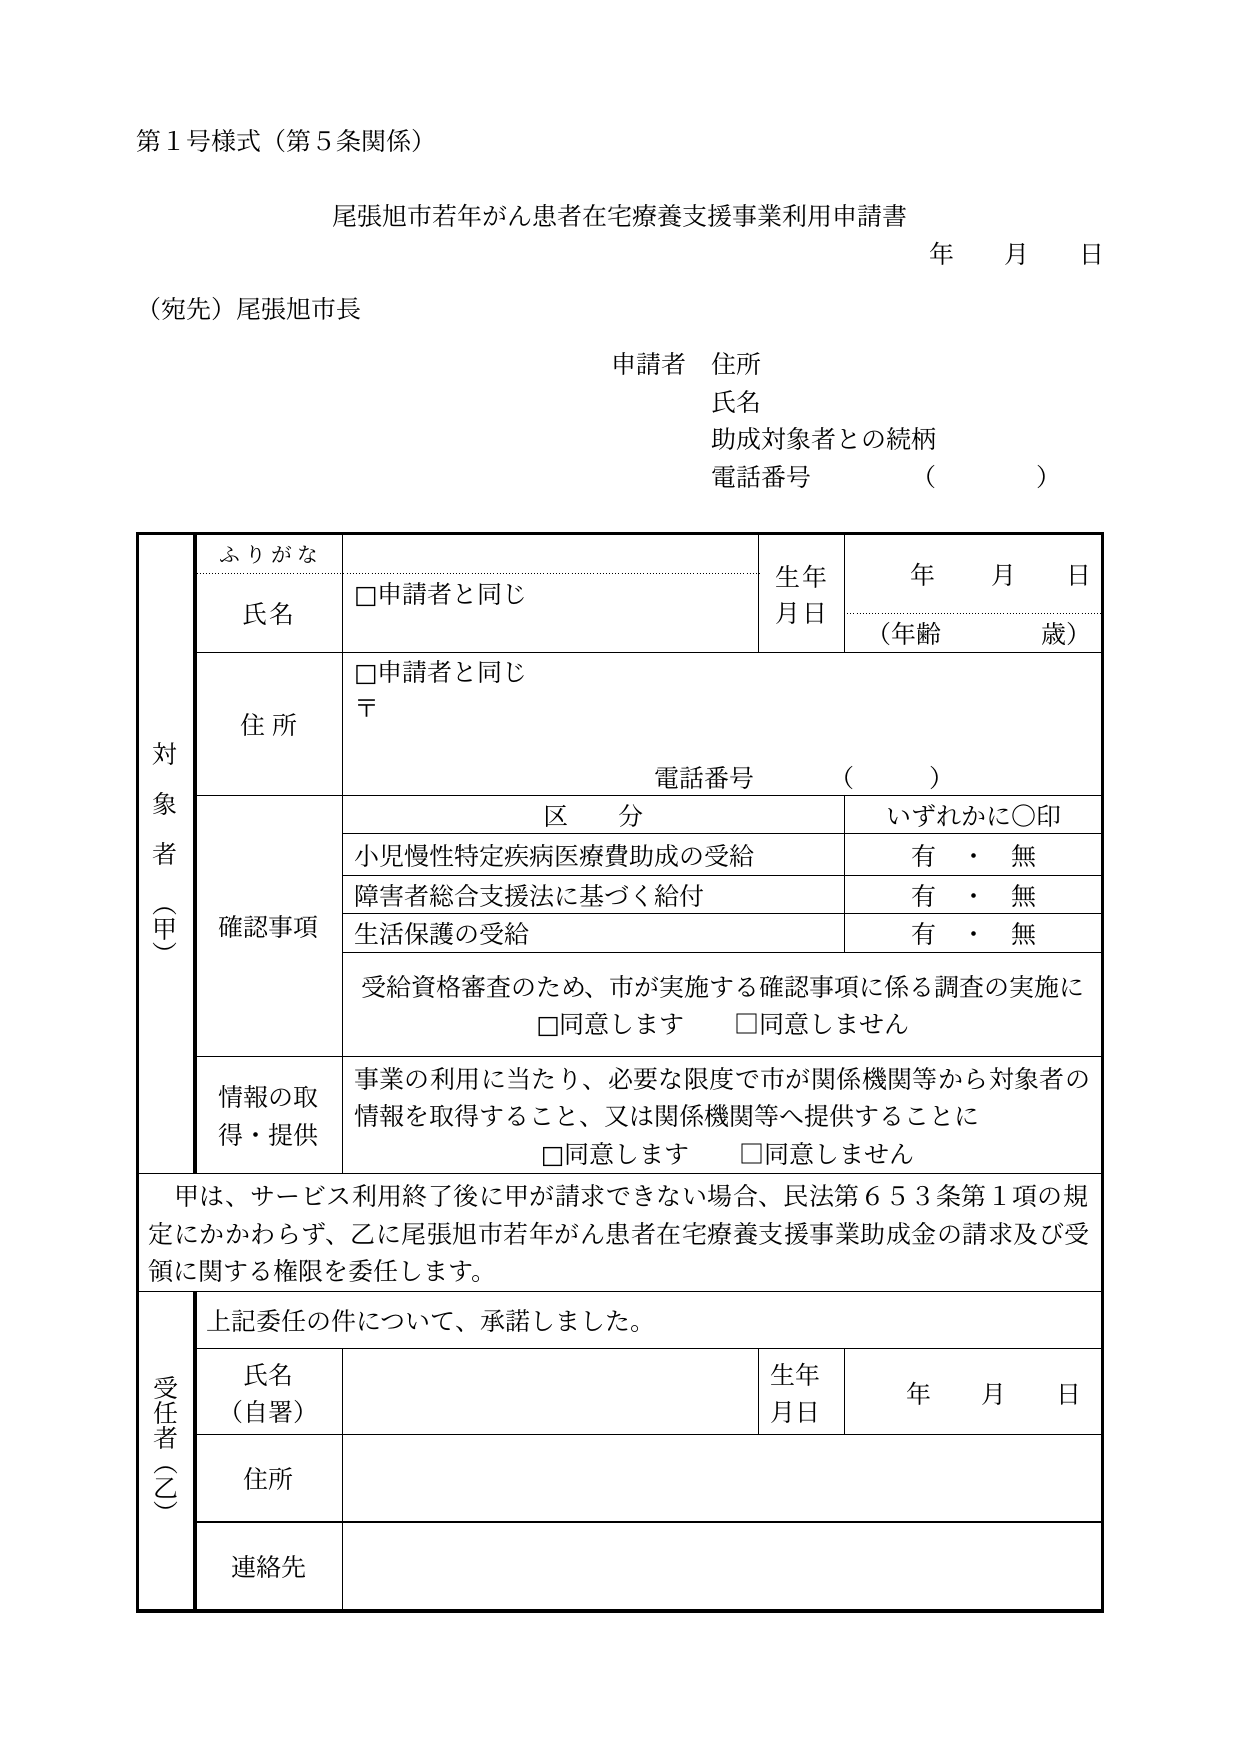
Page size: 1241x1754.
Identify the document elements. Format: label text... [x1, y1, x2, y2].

table_cell 確認事項 [197, 796, 342, 1056]
text 年 月 日 [136, 233, 1104, 271]
table_cell [343, 1349, 758, 1433]
table_header 年 月 日 [845, 535, 1101, 613]
text 申請者 住所 [136, 344, 1104, 382]
table_cell 情報の取得・提供 [197, 1057, 342, 1173]
table_cell 上記委任の件について、承諾しました。 [197, 1292, 1101, 1348]
table_cell 甲は、サービス利用終了後に甲が請求できない場合、民法第６５３条第１項の規定にかかわらず、乙に尾張旭市若年がん患者在宅療養支援事業助成金の請求及び受領に関する権限を委任します。 [139, 1174, 1101, 1291]
table_cell 有 ・ 無 [845, 876, 1101, 913]
table_cell 障害者総合支援法に基づく給付 [343, 876, 844, 913]
table_cell 小児慢性特定疾病医療費助成の受給 [343, 834, 844, 874]
text 尾張旭市若年がん患者在宅療養支援事業利用申請書 [136, 196, 1104, 233]
table_cell 住所 [197, 1435, 342, 1521]
table_cell 氏名 （自署） [197, 1349, 342, 1433]
table_cell いずれかに〇印 [845, 796, 1101, 833]
text 助成対象者との続柄 [136, 419, 1104, 457]
table_header 対 象 者 （甲） [139, 535, 193, 1173]
table_cell 住 所 [197, 653, 342, 795]
table_cell 連絡先 [197, 1523, 342, 1609]
text 第１号様式（第５条関係） [136, 121, 1104, 158]
table_cell 事業の利用に当たり、必要な限度で市が関係機関等から対象者の情報を取得すること、又は関係機関等へ提供することに □同意します □同意しません [343, 1057, 1101, 1173]
table_cell □申請者と同じ 〒 電話番号 （ ） [343, 653, 1101, 795]
table_cell （年齢 歳） [845, 613, 1101, 652]
table_cell 生年 月日 [759, 1349, 844, 1433]
table_cell [343, 1435, 1101, 1521]
text 氏名 [136, 382, 1104, 419]
table_cell 区 分 [343, 796, 844, 833]
table_cell □申請者と同じ [343, 573, 758, 652]
table_cell 有 ・ 無 [845, 834, 1101, 874]
table_header [343, 535, 758, 572]
table_header ふ り が な [197, 535, 342, 572]
table_cell 受任者（乙） [139, 1292, 193, 1609]
text 電話番号 （ ） [136, 457, 1104, 494]
table_cell 受給資格審査のため、市が実施する確認事項に係る調査の実施に □同意します □同意しません [343, 953, 1101, 1056]
table_cell 生活保護の受給 [343, 914, 844, 952]
table_cell 有 ・ 無 [845, 914, 1101, 952]
table_header 生年月日 [759, 535, 844, 652]
table_cell 氏名 [197, 573, 342, 652]
table_cell [343, 1523, 1101, 1609]
table_cell 年 月 日 [845, 1349, 1101, 1433]
text （宛先）尾張旭市長 [136, 289, 1104, 326]
